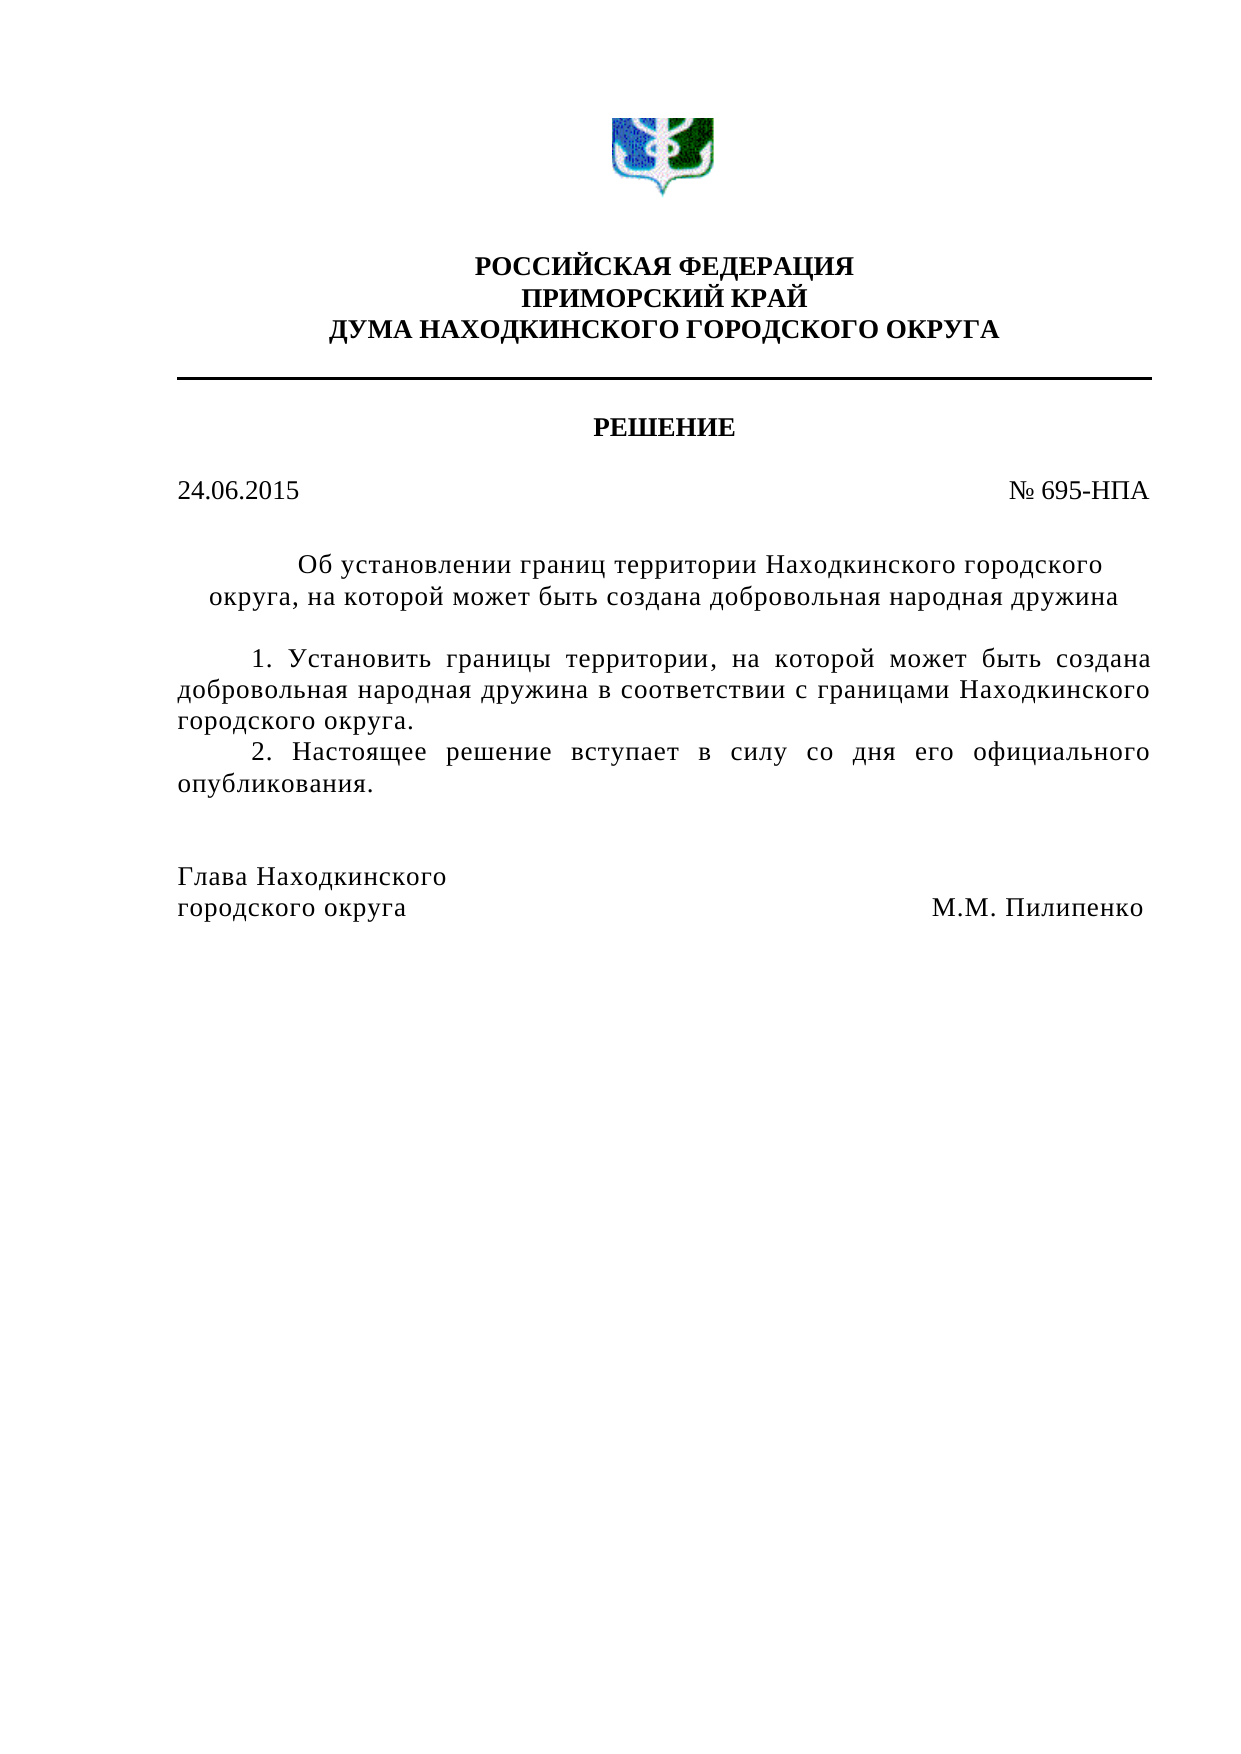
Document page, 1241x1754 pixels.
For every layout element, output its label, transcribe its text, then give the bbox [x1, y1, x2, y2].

text городского округа М.М. Пилипенко [177, 891, 1152, 922]
text 24.06.2015 № 695-НПА [177, 474, 1152, 505]
picture [612, 118, 717, 199]
text ПРИМОРСКИЙ КРАЙ ДУМА НАХОДКИНСКОГО ГОРОДСКОГО ОКРУГА [177, 282, 1152, 344]
text Глава Находкинского [177, 860, 1152, 891]
text РОССИЙСКАЯ ФЕДЕРАЦИЯ [177, 251, 1152, 282]
text РЕШЕНИЕ [177, 412, 1152, 443]
text Об установлении границ территории Находкинского городского округа, на которой может быть создана добровольная народная дружина [177, 549, 1152, 611]
text 2. Настоящее решение вступает в силу со дня его официального опубликования. [177, 736, 1152, 798]
text 1. Установить границы территории, на которой может быть создана добровольная народная дружина в соответствии с границами Находкинского городского округа. [177, 642, 1152, 736]
